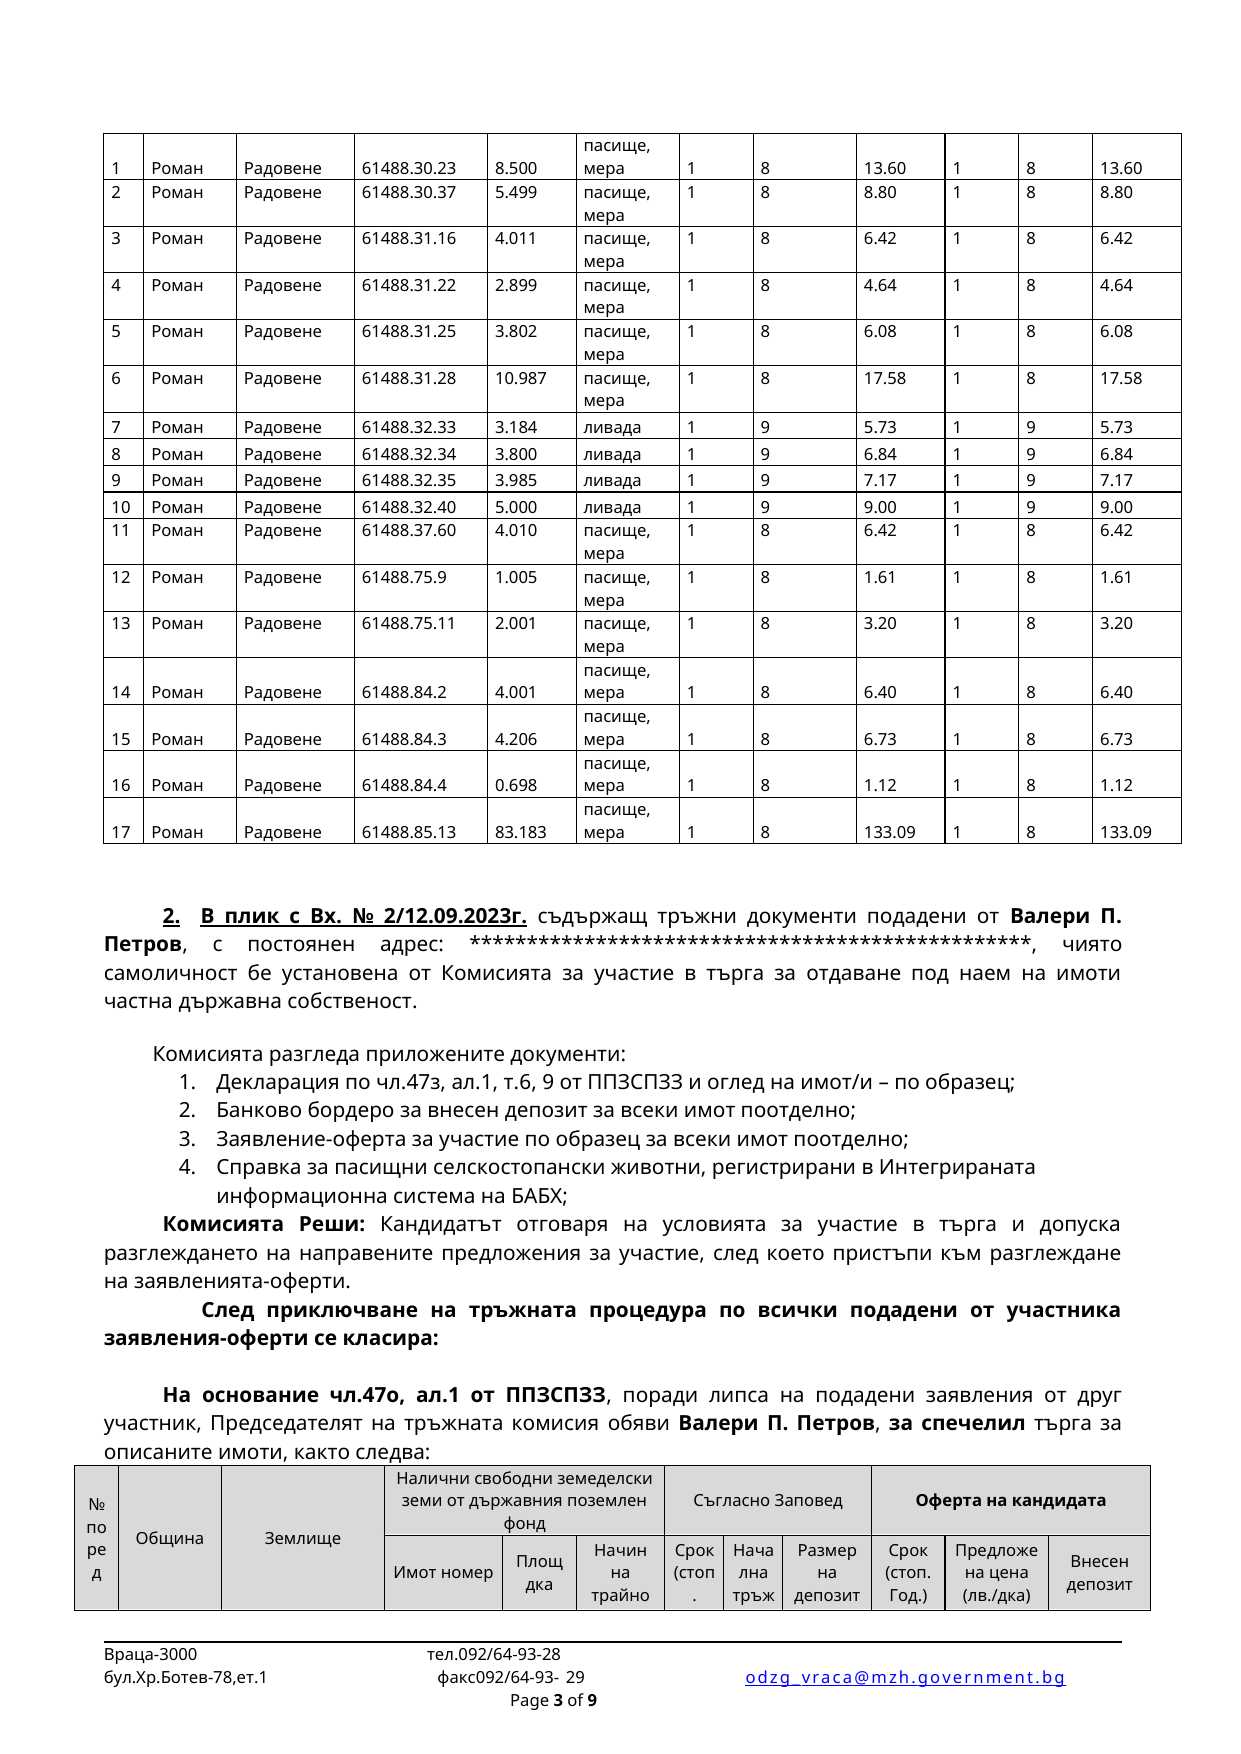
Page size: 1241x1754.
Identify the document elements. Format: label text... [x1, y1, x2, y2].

table_cell 1.005 [488, 565, 576, 611]
table_cell Радовене [237, 466, 354, 491]
table_cell 8 [754, 227, 856, 272]
table_cell 9.00 [857, 493, 944, 518]
table_cell 9 [1019, 439, 1092, 465]
table_cell 17 [104, 798, 143, 843]
table_cell 1 [680, 466, 753, 491]
table_cell 1.61 [1093, 565, 1181, 611]
table_cell 61488.84.3 [355, 705, 487, 750]
table_cell Радовене [237, 493, 354, 518]
text На основание чл.47о, ал.1 от ППЗСПЗЗ, поради липса на подадени заявления от друг участник, Председателят на тръжната комисия обяви Валери П. Петров, за спечелил търга за описаните имоти, както следва: [103, 1380, 1122, 1465]
table_cell 3.20 [857, 612, 944, 657]
table_cell Площ дка [503, 1536, 576, 1609]
table_cell Радовене [237, 751, 354, 797]
table_cell 17.58 [857, 366, 944, 412]
table_cell Роман [144, 466, 236, 491]
table_cell 10 [104, 493, 143, 518]
table_cell 1 [946, 565, 1018, 611]
table_cell Радовене [237, 565, 354, 611]
table_cell 1 [946, 227, 1018, 272]
table_cell 8 [754, 612, 856, 657]
table_cell 1 [946, 466, 1018, 491]
table_header Землище [222, 1466, 384, 1609]
table_cell 4.64 [857, 273, 944, 319]
table_cell 61488.32.35 [355, 466, 487, 491]
table_cell Радовене [237, 227, 354, 272]
table_cell 4.010 [488, 519, 576, 564]
table_cell 8 [754, 134, 856, 179]
table_cell 1 [946, 493, 1018, 518]
table_cell 1 [680, 273, 753, 319]
table_cell 6.08 [857, 320, 944, 365]
table_cell 7 [104, 413, 143, 438]
table_cell Начална тръжна цена (лв./дка) [724, 1536, 782, 1609]
table_cell Роман [144, 320, 236, 365]
table_cell 7.17 [857, 466, 944, 491]
table_cell 61488.75.11 [355, 612, 487, 657]
table_cell 1 [946, 798, 1018, 843]
table_cell Роман [144, 612, 236, 657]
table_cell 61488.84.2 [355, 658, 487, 704]
table_cell 3.802 [488, 320, 576, 365]
table_cell Радовене [237, 705, 354, 750]
table_cell 8 [1019, 519, 1092, 564]
table_cell ливада [577, 466, 679, 491]
table_cell 8 [1019, 227, 1092, 272]
table_cell 8.500 [488, 134, 576, 179]
table_cell 1 [946, 134, 1018, 179]
table_cell 61488.30.23 [355, 134, 487, 179]
table_cell 9.00 [1093, 493, 1181, 518]
table_cell ливада [577, 493, 679, 518]
table_cell 1 [946, 273, 1018, 319]
table_cell 1 [946, 320, 1018, 365]
table_cell Радовене [237, 320, 354, 365]
table_cell Предложена цена (лв./дка) [946, 1536, 1048, 1609]
table_cell пасище, мера [577, 658, 679, 704]
table_cell 3.184 [488, 413, 576, 438]
table_cell 1 [680, 612, 753, 657]
table_cell 7.17 [1093, 466, 1181, 491]
table_cell 8 [754, 519, 856, 564]
table_cell 1.61 [857, 565, 944, 611]
table_cell Роман [144, 658, 236, 704]
table_cell 6.08 [1093, 320, 1181, 365]
table_cell 9 [754, 413, 856, 438]
table_cell 2.899 [488, 273, 576, 319]
table_cell Роман [144, 413, 236, 438]
table_cell 4.64 [1093, 273, 1181, 319]
table_cell Радовене [237, 413, 354, 438]
table_cell ливада [577, 413, 679, 438]
table_cell 0.698 [488, 751, 576, 797]
table_cell 1 [680, 705, 753, 750]
table_cell пасище, мера [577, 180, 679, 226]
table_cell Роман [144, 519, 236, 564]
table_cell 6.40 [1093, 658, 1181, 704]
table_cell Роман [144, 798, 236, 843]
table_cell пасище, мера [577, 273, 679, 319]
table_cell 133.09 [1093, 798, 1181, 843]
table_cell Внесен депозит [1049, 1536, 1150, 1609]
table_cell 8 [1019, 273, 1092, 319]
table_cell 1.12 [857, 751, 944, 797]
table_cell 8 [1019, 366, 1092, 412]
table_cell 8 [1019, 180, 1092, 226]
table_cell 1 [680, 134, 753, 179]
table_cell 8 [754, 751, 856, 797]
table_cell 8.80 [857, 180, 944, 226]
table_cell пасище, мера [577, 565, 679, 611]
table_cell 6.73 [857, 705, 944, 750]
list Справка за пасищни селскостопански животни, регистрирани в Интегрираната информационна система на БАБХ; [178, 1152, 1122, 1209]
table_cell 12 [104, 565, 143, 611]
table_cell 5.499 [488, 180, 576, 226]
table_cell 61488.37.60 [355, 519, 487, 564]
table_cell пасище, мера [577, 751, 679, 797]
table_header Община [119, 1466, 221, 1609]
table_cell Срок (стоп. Год.) [872, 1536, 944, 1609]
list Декларация по чл.47з, ал.1, т.6, 9 от ППЗСПЗЗ и оглед на имот/и – по образец; [178, 1067, 1122, 1096]
table_cell 8 [754, 320, 856, 365]
table_cell 2.001 [488, 612, 576, 657]
table_cell Роман [144, 493, 236, 518]
table_cell 1 [946, 519, 1018, 564]
table_cell Радовене [237, 439, 354, 465]
table_cell 4 [104, 273, 143, 319]
table_cell 1 [946, 658, 1018, 704]
text Комисията Реши: Кандидатът отговаря на условията за участие в търга и допуска разглеждането на направените предложения за участие, след което пристъпи към разглеждане на заявленията-оферти. [103, 1209, 1122, 1295]
table_cell Роман [144, 134, 236, 179]
table_cell Радовене [237, 134, 354, 179]
table_cell 9 [754, 439, 856, 465]
table_cell 1 [946, 751, 1018, 797]
table_cell 6.42 [1093, 519, 1181, 564]
table_cell 8 [754, 366, 856, 412]
table_cell ливада [577, 439, 679, 465]
table_cell 1 [680, 798, 753, 843]
table_cell 1 [680, 751, 753, 797]
table_cell Размер на депозита за участие (лв.) [783, 1536, 871, 1609]
table_cell 8 [754, 180, 856, 226]
text Комисията разгледа приложените документи: [103, 1039, 1122, 1067]
table_cell 1 [946, 705, 1018, 750]
table_cell 1 [680, 439, 753, 465]
table_cell 61488.31.16 [355, 227, 487, 272]
table_cell 1 [680, 493, 753, 518]
table_cell Радовене [237, 180, 354, 226]
table_cell 11 [104, 519, 143, 564]
table_cell 61488.31.25 [355, 320, 487, 365]
table_cell 8.80 [1093, 180, 1181, 226]
table_cell 1 [680, 180, 753, 226]
table_cell 5.73 [1093, 413, 1181, 438]
table_cell 9 [1019, 413, 1092, 438]
table_cell 6.73 [1093, 705, 1181, 750]
table_cell 9 [1019, 466, 1092, 491]
table_cell 1 [680, 320, 753, 365]
table_cell 6 [104, 366, 143, 412]
table_cell Срок (стоп. Год.) [665, 1536, 723, 1609]
table_cell 8 [754, 705, 856, 750]
table_cell пасище, мера [577, 227, 679, 272]
table_cell 61488.31.22 [355, 273, 487, 319]
table_cell 5.000 [488, 493, 576, 518]
table_cell 3 [104, 227, 143, 272]
table_header Съгласно Заповед [665, 1466, 871, 1534]
table_cell 16 [104, 751, 143, 797]
table_cell 61488.30.37 [355, 180, 487, 226]
list Заявление-оферта за участие по образец за всеки имот поотделно; [178, 1124, 1122, 1152]
table_cell Роман [144, 705, 236, 750]
table_cell 8 [754, 658, 856, 704]
table_cell 1 [946, 366, 1018, 412]
table_cell Роман [144, 366, 236, 412]
table_cell 4.011 [488, 227, 576, 272]
table_cell 6.42 [1093, 227, 1181, 272]
table_cell 6.40 [857, 658, 944, 704]
table_cell 8 [1019, 565, 1092, 611]
table_cell 61488.32.40 [355, 493, 487, 518]
table_cell 1 [680, 413, 753, 438]
table_cell 6.84 [857, 439, 944, 465]
table_cell пасище, мера [577, 798, 679, 843]
table_cell 13 [104, 612, 143, 657]
table_cell 8 [1019, 658, 1092, 704]
table_cell Радовене [237, 658, 354, 704]
table_cell Радовене [237, 273, 354, 319]
table_cell 8 [1019, 705, 1092, 750]
table_cell 13.60 [1093, 134, 1181, 179]
table_header № по ред [75, 1466, 118, 1609]
table_cell 6.84 [1093, 439, 1181, 465]
table_cell 61488.32.33 [355, 413, 487, 438]
table_cell 1.12 [1093, 751, 1181, 797]
table_cell 1 [946, 413, 1018, 438]
table_cell 3.985 [488, 466, 576, 491]
table_cell 8 [754, 273, 856, 319]
table_cell 8 [1019, 134, 1092, 179]
table_cell 1 [946, 180, 1018, 226]
table_cell 6.42 [857, 227, 944, 272]
table_cell 61488.75.9 [355, 565, 487, 611]
table_cell Начин на трайно ползване [577, 1536, 664, 1609]
table_cell 1 [680, 565, 753, 611]
table_cell 10.987 [488, 366, 576, 412]
table_header Оферта на кандидата [872, 1466, 1150, 1534]
table_cell 8 [1019, 320, 1092, 365]
table_cell Роман [144, 439, 236, 465]
table_cell 3.20 [1093, 612, 1181, 657]
table_cell пасище, мера [577, 366, 679, 412]
table_cell 8 [754, 798, 856, 843]
table_cell 8 [104, 439, 143, 465]
table_cell 1 [680, 519, 753, 564]
table_cell Роман [144, 180, 236, 226]
table_cell 61488.31.28 [355, 366, 487, 412]
table_cell 61488.32.34 [355, 439, 487, 465]
table_cell 14 [104, 658, 143, 704]
table_cell пасище, мера [577, 519, 679, 564]
table_cell 2 [104, 180, 143, 226]
table_cell Имот номер [385, 1536, 502, 1609]
table_cell Радовене [237, 612, 354, 657]
text 2. В плик с Вх. № 2/12.09.2023г. съдържащ тръжни документи подадени от Валери П. Петров, с постоянен адрес: *************************************************, чиято самоличност бе установена от Комисията за участие в търга за отдаване под наем на имоти частна държавна собственост. [103, 901, 1122, 1015]
table_cell 8 [754, 565, 856, 611]
table_cell 1 [104, 134, 143, 179]
table_cell 9 [1019, 493, 1092, 518]
table_cell 5.73 [857, 413, 944, 438]
table_cell 61488.85.13 [355, 798, 487, 843]
table_cell 3.800 [488, 439, 576, 465]
table_cell 8 [1019, 612, 1092, 657]
table_cell 6.42 [857, 519, 944, 564]
table_cell 4.001 [488, 658, 576, 704]
table_cell 9 [754, 466, 856, 491]
table_cell Роман [144, 273, 236, 319]
table_cell Радовене [237, 366, 354, 412]
table_cell 83.183 [488, 798, 576, 843]
table_cell 1 [680, 227, 753, 272]
table_cell пасище, мера [577, 612, 679, 657]
table_cell 1 [680, 658, 753, 704]
table_cell 9 [754, 493, 856, 518]
list Банково бордеро за внесен депозит за всеки имот поотделно; [178, 1096, 1122, 1124]
table_cell 13.60 [857, 134, 944, 179]
table_cell пасище, мера [577, 134, 679, 179]
table_cell 1 [946, 612, 1018, 657]
table_cell Радовене [237, 519, 354, 564]
table_cell 15 [104, 705, 143, 750]
table_cell Роман [144, 751, 236, 797]
table_header Налични свободни земеделски земи от държавния поземлен фонд [385, 1466, 664, 1534]
table_cell Радовене [237, 798, 354, 843]
table_cell пасище, мера [577, 705, 679, 750]
table_cell 4.206 [488, 705, 576, 750]
table_cell 9 [104, 466, 143, 491]
table_cell Роман [144, 227, 236, 272]
table_cell 1 [680, 366, 753, 412]
table_cell 133.09 [857, 798, 944, 843]
text След приключване на тръжната процедура по всички подадени от участника заявления-оферти се класира: [103, 1295, 1122, 1352]
table_cell 8 [1019, 751, 1092, 797]
table_cell 8 [1019, 798, 1092, 843]
table_cell 17.58 [1093, 366, 1181, 412]
table_cell пасище, мера [577, 320, 679, 365]
table_cell 5 [104, 320, 143, 365]
table_cell 61488.84.4 [355, 751, 487, 797]
table_cell Роман [144, 565, 236, 611]
table_cell 1 [946, 439, 1018, 465]
